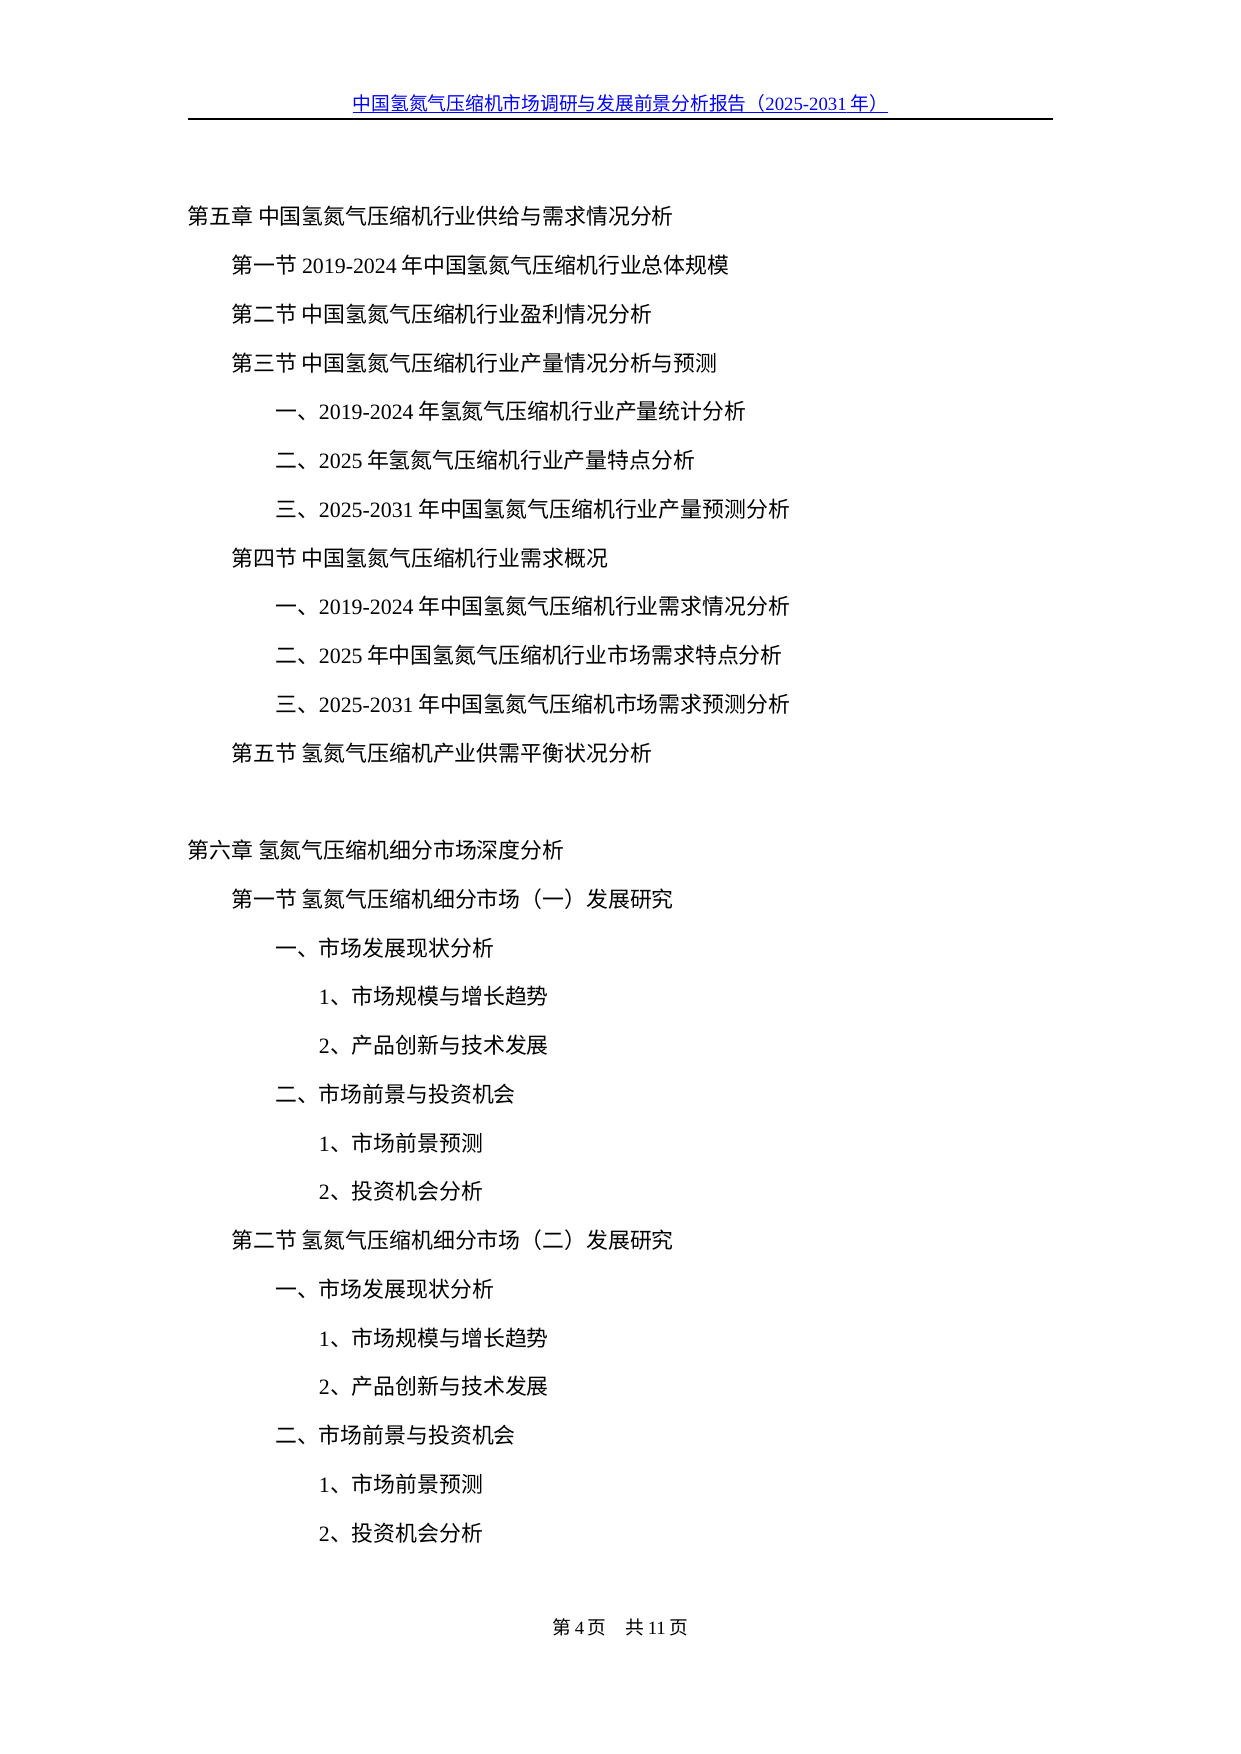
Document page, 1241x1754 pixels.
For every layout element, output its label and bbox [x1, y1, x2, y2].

text [187, 150, 1053, 1548]
